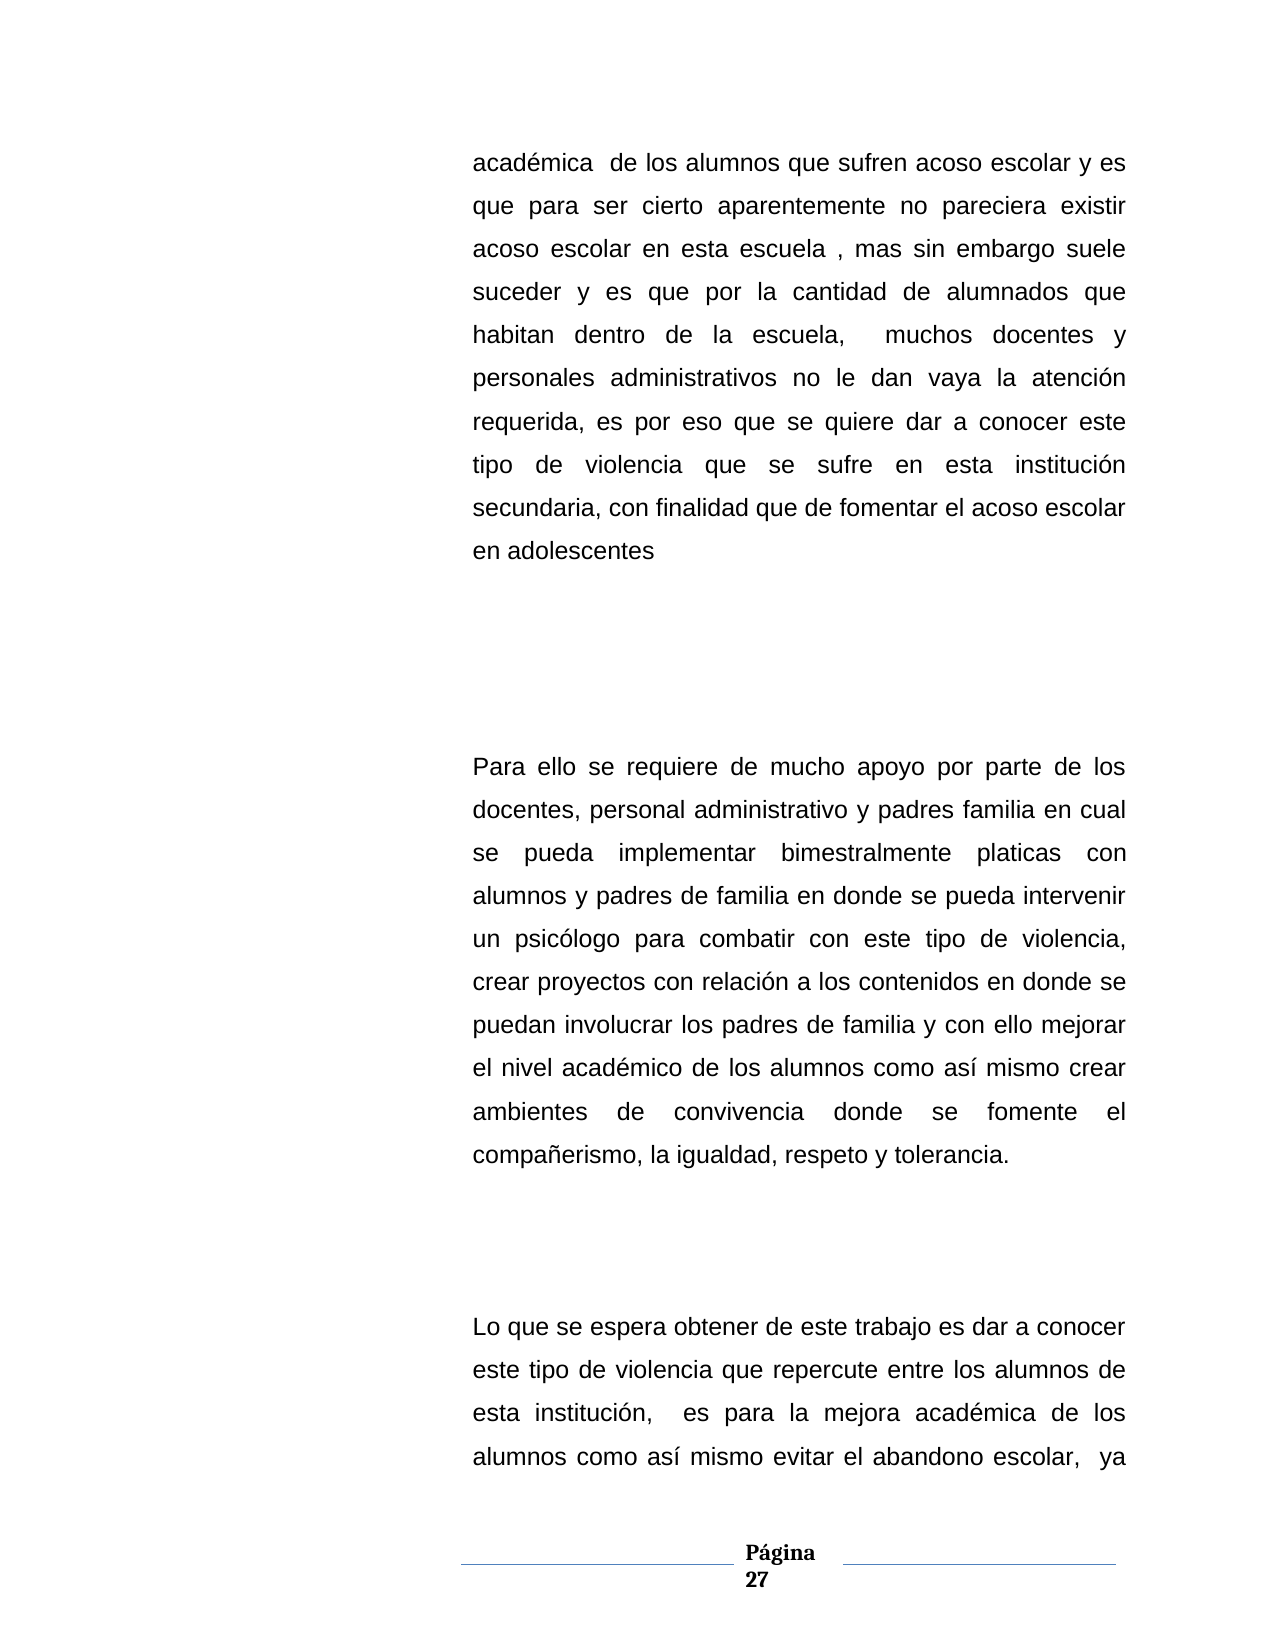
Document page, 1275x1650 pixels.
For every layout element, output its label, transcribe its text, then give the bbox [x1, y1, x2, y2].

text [472, 148, 1127, 564]
text Para ello se requiere de mucho apoyo por parte de los docentes, personal administrativo y padres familia en cual se pueda implementar bimestralmente platicas con alumnos y padres de familia en donde se pueda intervenir un psicólogo para combatir con este tipo de violencia, crear proyectos con relación a los contenidos en donde se puedan involucrar los padres de familia y con ello mejorar el nivel académico de los alumnos como así mismo crear ambientes de convivencia donde se fomente el compañerismo, la igualdad, respeto y tolerancia. [472, 751, 1127, 1168]
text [472, 1312, 1127, 1470]
